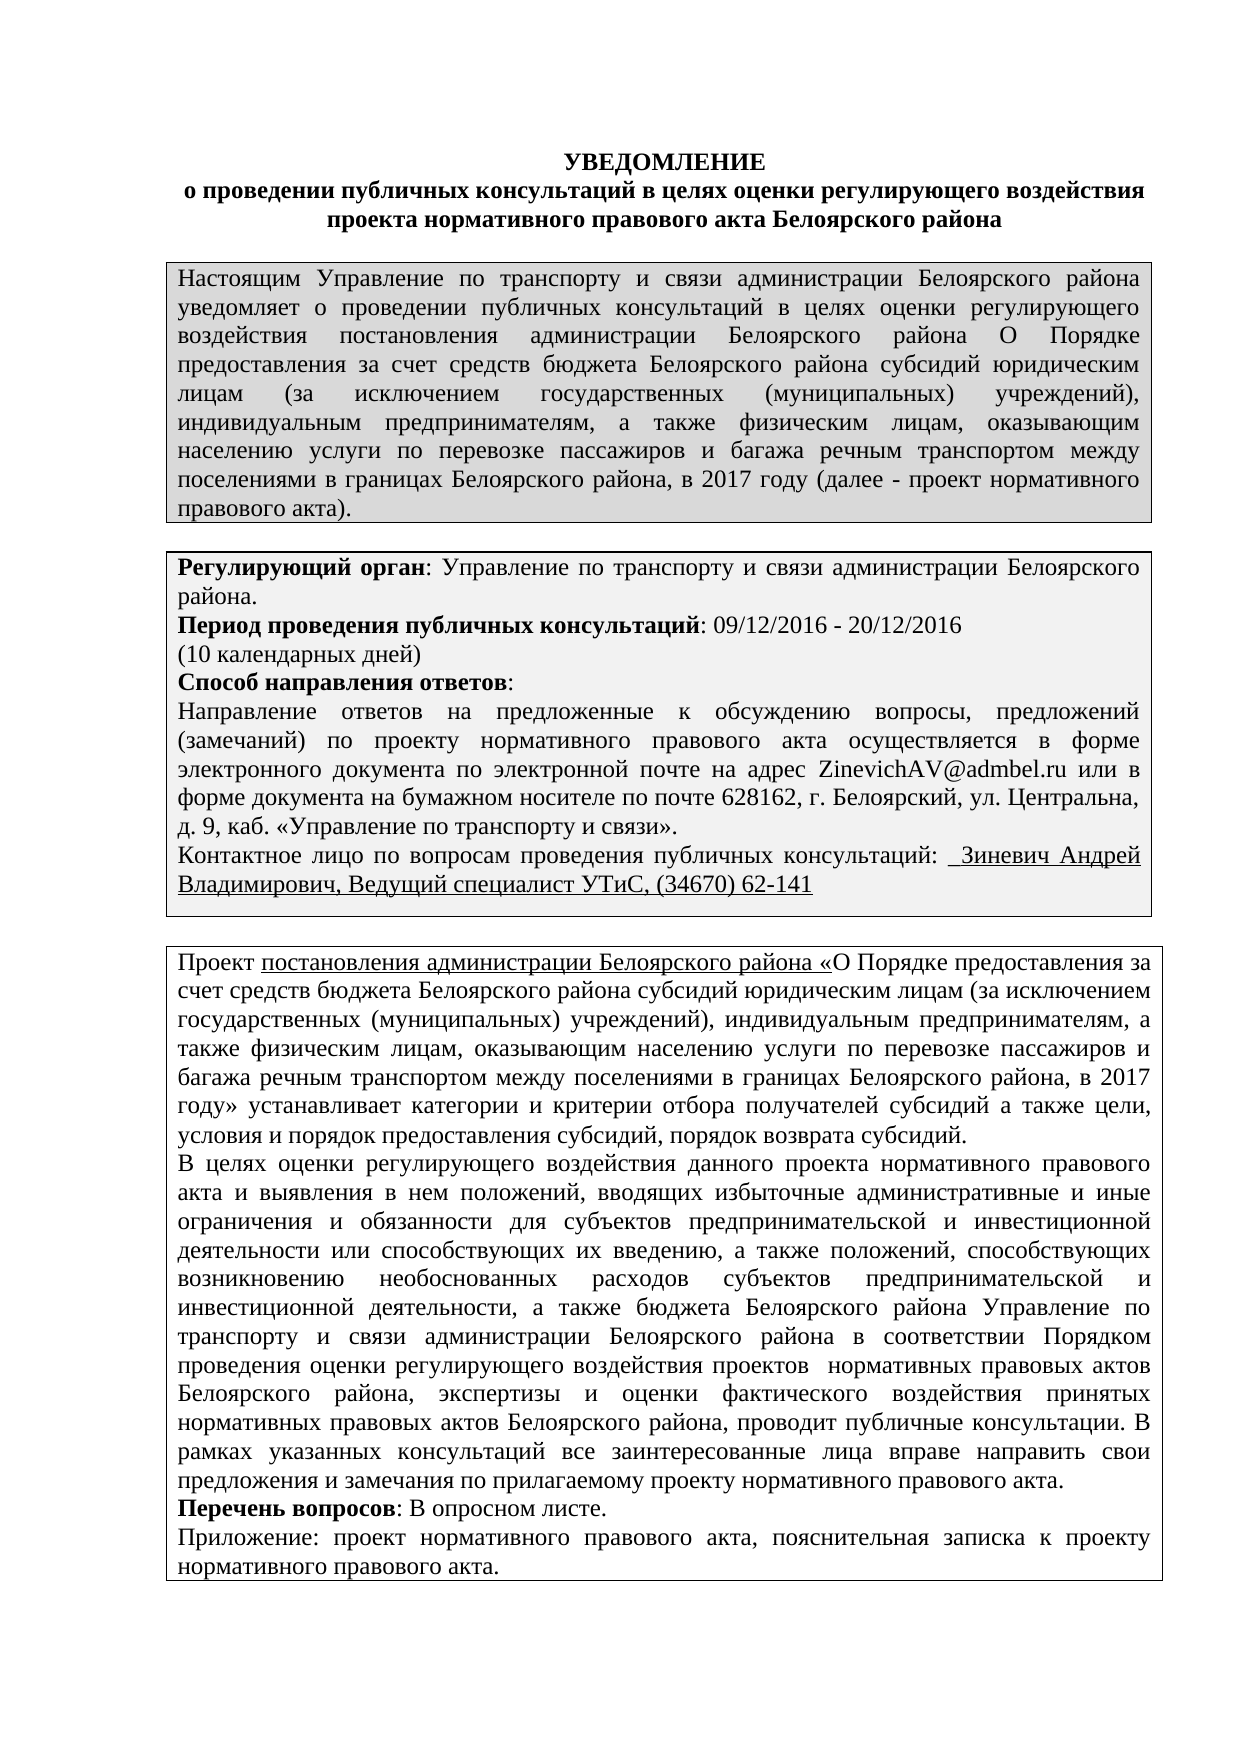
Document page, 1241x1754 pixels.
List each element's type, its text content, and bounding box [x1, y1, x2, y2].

text о проведении публичных консультаций в целях оценки регулирующего воздействия проекта нормативного правового акта Белоярского района [177, 176, 1152, 233]
table_header Проект постановления администрации Белоярского района «О Порядке предоставления за счет средств бюджета Белоярского района субсидий юридическим лицам (за исключением государственных (муниципальных) учреждений), индивидуальным предпринимателям, а также физическим лицам, оказывающим населению услуги по перевозке пассажиров и багажа речным транспортом между поселениями в границах Белоярского района, в 2017 году» устанавливает категории и критерии отбора получателей субсидий а также цели, условия и порядок предоставления субсидий, порядок возврата субсидий. В целях оценки регулирующего воздействия данного проекта нормативного правового акта и выявления в нем положений, вводящих избыточные административные и иные ограничения и обязанности для субъектов предпринимательской и инвестиционной деятельности или способствующих их введению, а также положений, способствующих возникновению необоснованных расходов субъектов предпринимательской и инвестиционной деятельности, а также бюджета Белоярского района Управление по транспорту и связи администрации Белоярского района в соответствии Порядком проведения оценки регулирующего воздействия проектов нормативных правовых актов Белоярского района, экспертизы и оценки фактического воздействия принятых нормативных правовых актов Белоярского района, проводит публичные консультации. В рамках указанных консультаций все заинтересованные лица вправе направить свои предложения и замечания по прилагаемому проекту нормативного правового акта. Перечень вопросов: В опросном листе. Приложение: проект нормативного правового акта, пояснительная записка к проекту нормативного правового акта. [167, 947, 1162, 1580]
table_header Регулирующий орган: Управление по транспорту и связи администрации Белоярского района. Период проведения публичных консультаций: 09/12/2016 - 20/12/2016 (10 календарных дней) Способ направления ответов: Направление ответов на предложенные к обсуждению вопросы, предложений (замечаний) по проекту нормативного правового акта осуществляется в форме электронного документа по электронной почте на адрес ZinevichAV@admbel.ru или в форме документа на бумажном носителе по почте 628162, г. Белоярский, ул. Центральна, д. 9, каб. «Управление по транспорту и связи». Контактное лицо по вопросам проведения публичных консультаций: _Зиневич Андрей Владимирович, Ведущий специалист УТиС, (34670) 62-141 [167, 553, 1151, 916]
table_header Настоящим Управление по транспорту и связи администрации Белоярского района уведомляет о проведении публичных консультаций в целях оценки регулирующего воздействия постановления администрации Белоярского района О Порядке предоставления за счет средств бюджета Белоярского района субсидий юридическим лицам (за исключением государственных (муниципальных) учреждений), индивидуальным предпринимателям, а также физическим лицам, оказывающим населению услуги по перевозке пассажиров и багажа речным транспортом между поселениями в границах Белоярского района, в 2017 году (далее - проект нормативного правового акта). [167, 263, 1151, 522]
text УВЕДОМЛЕНИЕ [177, 147, 1152, 176]
